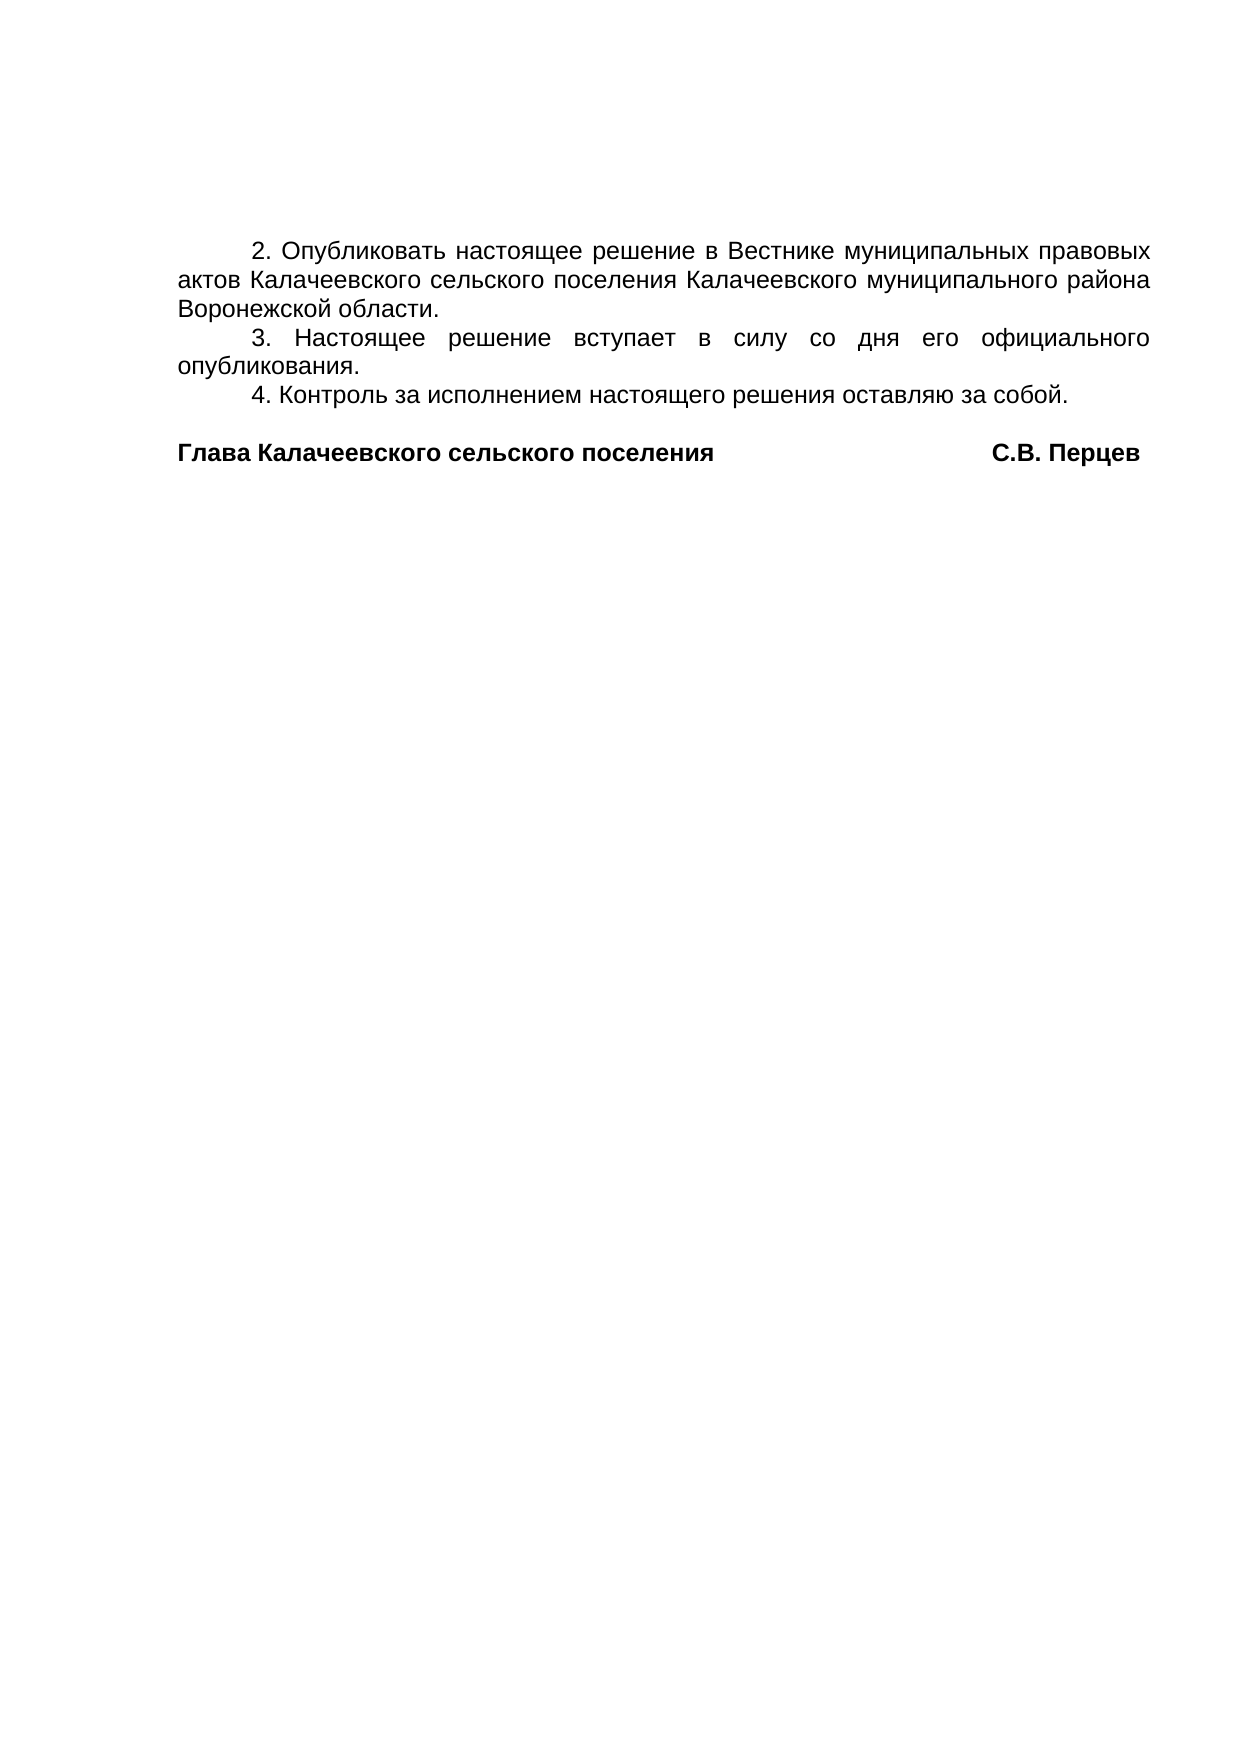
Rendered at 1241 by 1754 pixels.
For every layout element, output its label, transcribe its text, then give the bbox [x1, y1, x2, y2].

text Глава Калачеевского сельского поселения С.В. Перцев [177, 438, 1152, 466]
text 4. Контроль за исполнением настоящего решения оставляю за собой. [177, 380, 1152, 409]
text 2. Опубликовать настоящее решение в Вестнике муниципальных правовых актов Калачеевского сельского поселения Калачеевского муниципального района Воронежской области. [177, 236, 1152, 323]
text 3. Настоящее решение вступает в силу со дня его официального опубликования. [177, 323, 1152, 380]
